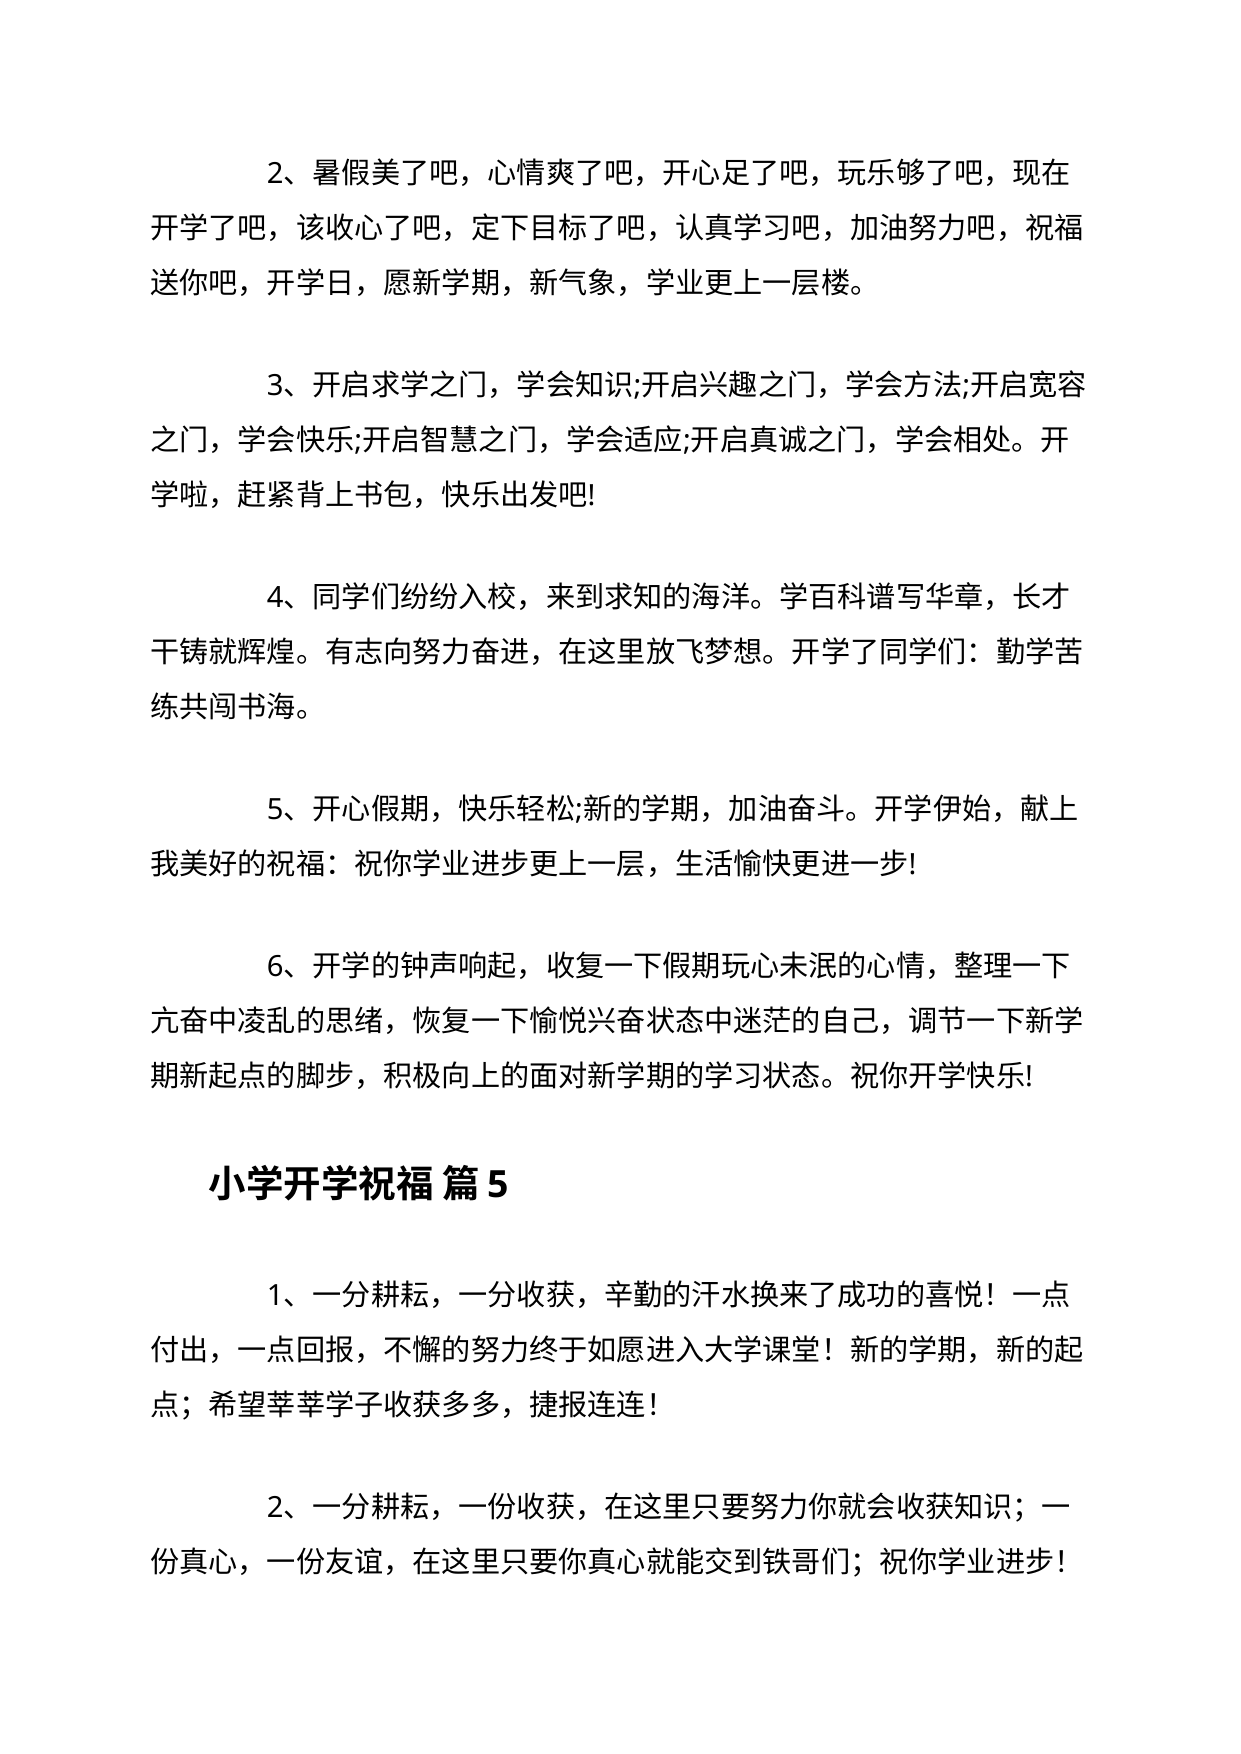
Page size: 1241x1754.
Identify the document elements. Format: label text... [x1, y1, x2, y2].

text 4、同学们纷纷入校，来到求知的海洋。学百科谱写华章，长才干铸就辉煌。有志向努力奋进，在这里放飞梦想。开学了同学们：勤学苦练共闯书海。 [150, 574, 1090, 726]
text 小学开学祝福 篇5 [150, 1154, 1090, 1209]
text 2、一分耕耘，一份收获，在这里只要努力你就会收获知识；一份真心，一份友谊，在这里只要你真心就能交到铁哥们；祝你学业进步！ [150, 1483, 1090, 1581]
text 2、暑假美了吧，心情爽了吧，开心足了吧，玩乐够了吧，现在开学了吧，该收心了吧，定下目标了吧，认真学习吧，加油努力吧，祝福送你吧，开学日，愿新学期，新气象，学业更上一层楼。 [150, 150, 1090, 302]
text 1、一分耕耘，一分收获，辛勤的汗水换来了成功的喜悦！一点付出，一点回报，不懈的努力终于如愿进入大学课堂！新的学期，新的起点；希望莘莘学子收获多多，捷报连连！ [150, 1272, 1090, 1424]
text 5、开心假期，快乐轻松;新的学期，加油奋斗。开学伊始，献上我美好的祝福：祝你学业进步更上一层，生活愉快更进一步! [150, 785, 1090, 883]
text 3、开启求学之门，学会知识;开启兴趣之门，学会方法;开启宽容之门，学会快乐;开启智慧之门，学会适应;开启真诚之门，学会相处。开学啦，赶紧背上书包，快乐出发吧! [150, 362, 1090, 514]
text 6、开学的钟声响起，收复一下假期玩心未泯的心情，整理一下亢奋中凌乱的思绪，恢复一下愉悦兴奋状态中迷茫的自己，调节一下新学期新起点的脚步，积极向上的面对新学期的学习状态。祝你开学快乐! [150, 942, 1090, 1094]
